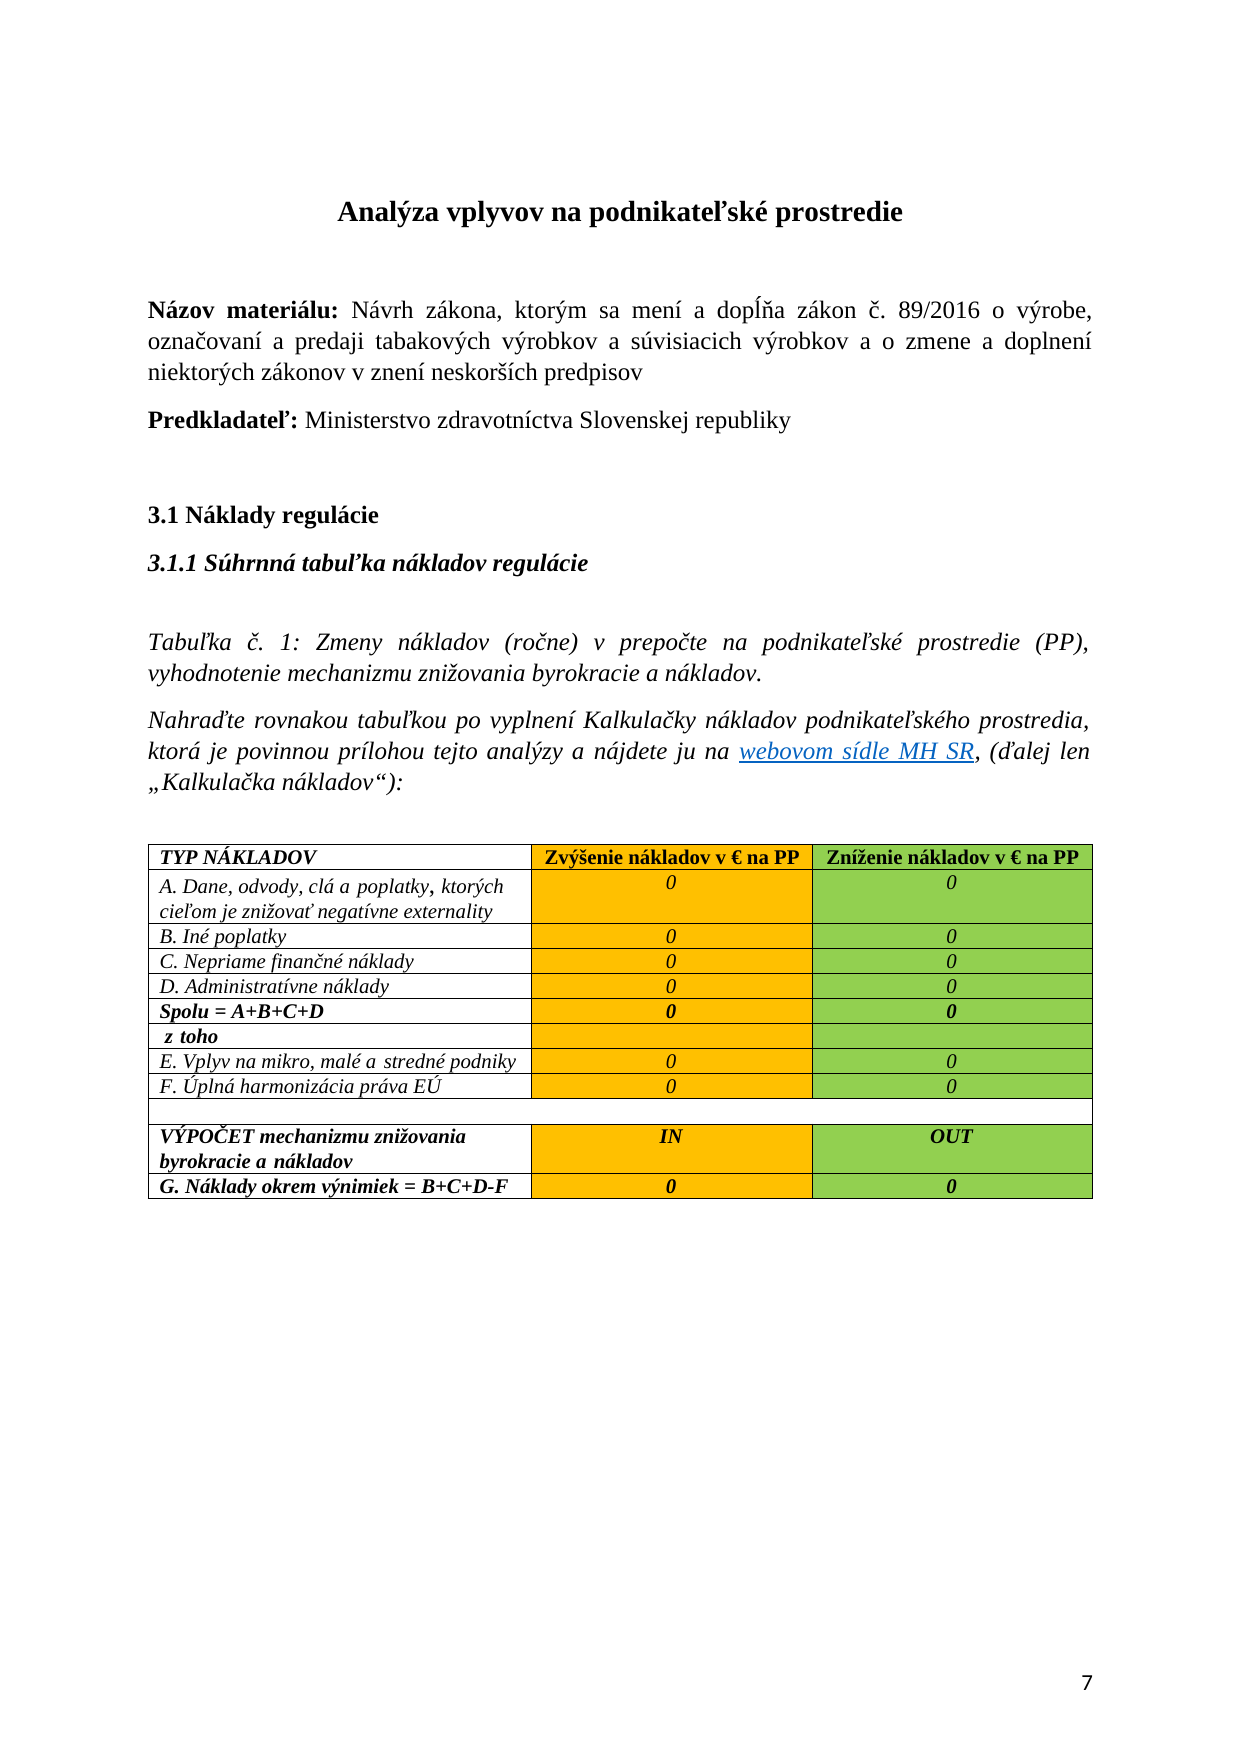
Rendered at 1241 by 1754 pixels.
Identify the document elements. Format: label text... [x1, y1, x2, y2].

table_cell 0 [813, 1174, 1092, 1198]
text Nahraďte rovnakou tabuľkou po vyplnení Kalkulačky nákladov podnikateľského prostredia, ktorá je povinnou prílohou tejto analýzy a nájdete ju na webovom sídle MH SR, (ďalej len „Kalkulačka nákladov“): [148, 705, 1093, 796]
table_cell 0 [813, 924, 1092, 948]
table_header TYP NÁKLADOV [149, 845, 531, 869]
table_cell 0 [813, 1049, 1092, 1073]
table_cell 0 [532, 1049, 812, 1073]
table_cell IN [532, 1125, 812, 1173]
table_cell 0 [532, 949, 812, 973]
text Predkladateľ: Ministerstvo zdravotníctva Slovenskej republiky [148, 405, 1093, 433]
text Tabuľka č. 1: Zmeny nákladov (ročne) v prepočte na podnikateľské prostredie (PP), vyhodnotenie mechanizmu znižovania byrokracie a nákladov. [148, 627, 1093, 686]
table_cell VÝPOČET mechanizmu znižovania byrokracie a nákladov [149, 1125, 531, 1173]
table_cell Spolu = A+B+C+D [149, 999, 531, 1023]
table_cell 0 [813, 1074, 1092, 1098]
table_cell 0 [532, 1074, 812, 1098]
table_header Zníženie nákladov v € na PP [813, 845, 1092, 869]
table_cell z toho [149, 1024, 531, 1048]
table_cell A. Dane, odvody, clá a poplatky, ktorých cieľom je znižovať negatívne externality [149, 870, 531, 923]
table_header Zvýšenie nákladov v € na PP [532, 845, 812, 869]
table_cell D. Administratívne náklady [149, 974, 531, 998]
table_cell OUT [813, 1125, 1092, 1173]
table_cell E. Vplyv na mikro, malé a stredné podniky [149, 1049, 531, 1073]
table_cell C. Nepriame finančné náklady [149, 949, 531, 973]
table_cell 0 [532, 974, 812, 998]
table_cell G. Náklady okrem výnimiek = B+C+D-F [149, 1174, 531, 1198]
table_cell 0 [813, 949, 1092, 973]
table_cell 0 [532, 870, 812, 923]
text Analýza vplyvov na podnikateľské prostredie [148, 194, 1093, 228]
table_cell 0 [532, 1174, 812, 1198]
text 3.1 Náklady regulácie [148, 500, 1093, 529]
table_cell 0 [813, 999, 1092, 1023]
text Názov materiálu: Návrh zákona, ktorým sa mení a dopĺňa zákon č. 89/2016 o výrobe, označovaní a predaji tabakových výrobkov a súvisiacich výrobkov a o zmene a doplnení niektorých zákonov v znení neskorších predpisov [148, 295, 1093, 386]
table_cell B. Iné poplatky [149, 924, 531, 948]
text 3.1.1 Súhrnná tabuľka nákladov regulácie [148, 548, 1093, 577]
table_cell [149, 1099, 1092, 1123]
table_cell 0 [813, 974, 1092, 998]
table_cell 0 [813, 870, 1092, 923]
table_cell 0 [532, 999, 812, 1023]
table_cell [813, 1024, 1092, 1048]
table_cell [532, 1024, 812, 1048]
table_cell 0 [532, 924, 812, 948]
table_cell F. Úplná harmonizácia práva EÚ [149, 1074, 531, 1098]
